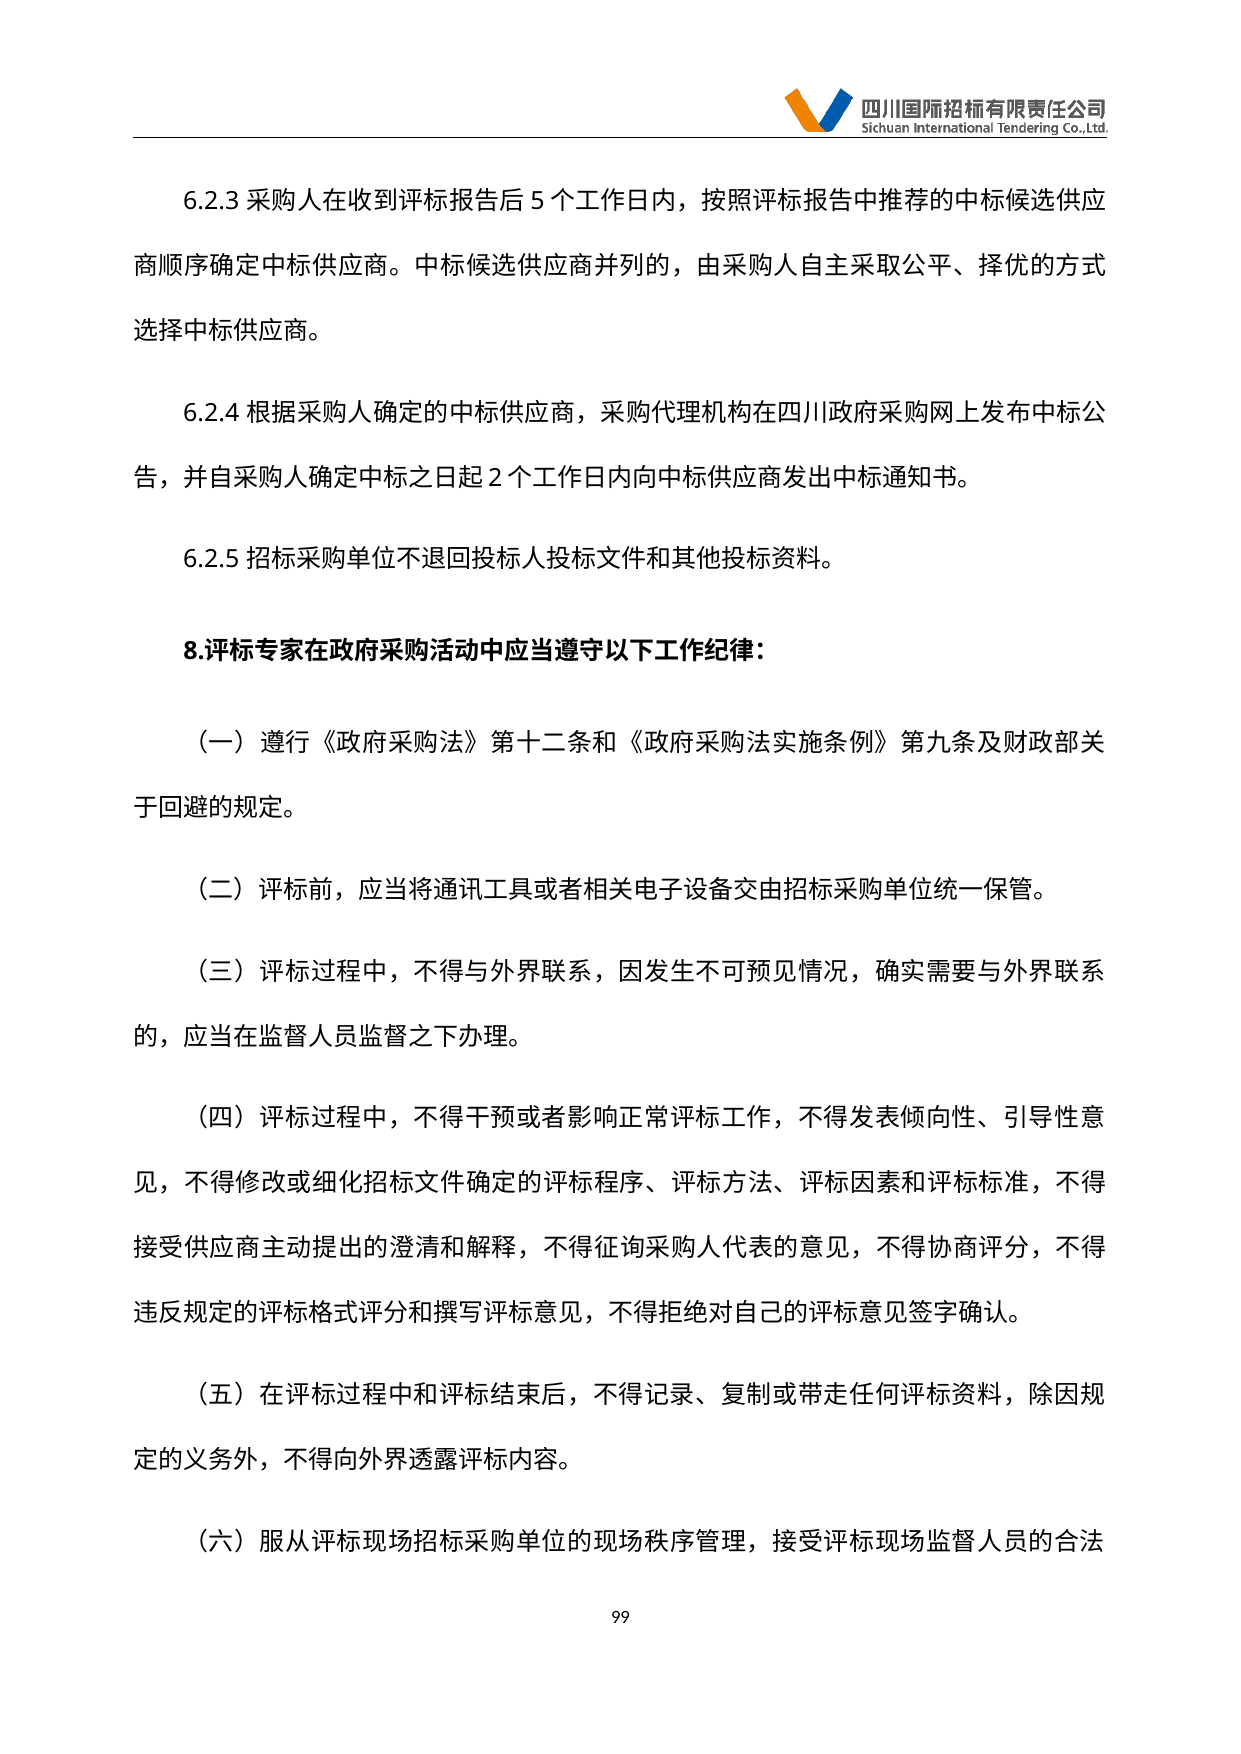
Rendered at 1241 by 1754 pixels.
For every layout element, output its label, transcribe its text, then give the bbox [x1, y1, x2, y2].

text （三）评标过程中，不得与外界联系，因发生不可预见情况，确实需要与外界联系的，应当在监督人员监督之下办理。 [133, 937, 1107, 1067]
text 6.2.3 采购人在收到评标报告后5个工作日内，按照评标报告中推荐的中标候选供应商顺序确定中标供应商。中标候选供应商并列的，由采购人自主采取公平、择优的方式选择中标供应商。 [133, 166, 1107, 361]
text 6.2.5 招标采购单位不退回投标人投标文件和其他投标资料。 [133, 524, 1107, 589]
subtitle 8.评标专家在政府采购活动中应当遵守以下工作纪律： [133, 616, 1107, 681]
picture [784, 88, 1108, 135]
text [133, 1507, 1107, 1572]
text （五）在评标过程中和评标结束后，不得记录、复制或带走任何评标资料，除因规定的义务外，不得向外界透露评标内容。 [133, 1360, 1107, 1490]
text 6.2.4 根据采购人确定的中标供应商，采购代理机构在四川政府采购网上发布中标公告，并自采购人确定中标之日起2个工作日内向中标供应商发出中标通知书。 [133, 378, 1107, 508]
text （一）遵行《政府采购法》第十二条和《政府采购法实施条例》第九条及财政部关于回避的规定。 [133, 708, 1107, 838]
text （四）评标过程中，不得干预或者影响正常评标工作，不得发表倾向性、引导性意见，不得修改或细化招标文件确定的评标程序、评标方法、评标因素和评标标准，不得接受供应商主动提出的澄清和解释，不得征询采购人代表的意见，不得协商评分，不得违反规定的评标格式评分和撰写评标意见，不得拒绝对自己的评标意见签字确认。 [133, 1083, 1107, 1343]
text （二）评标前，应当将通讯工具或者相关电子设备交由招标采购单位统一保管。 [133, 855, 1107, 920]
